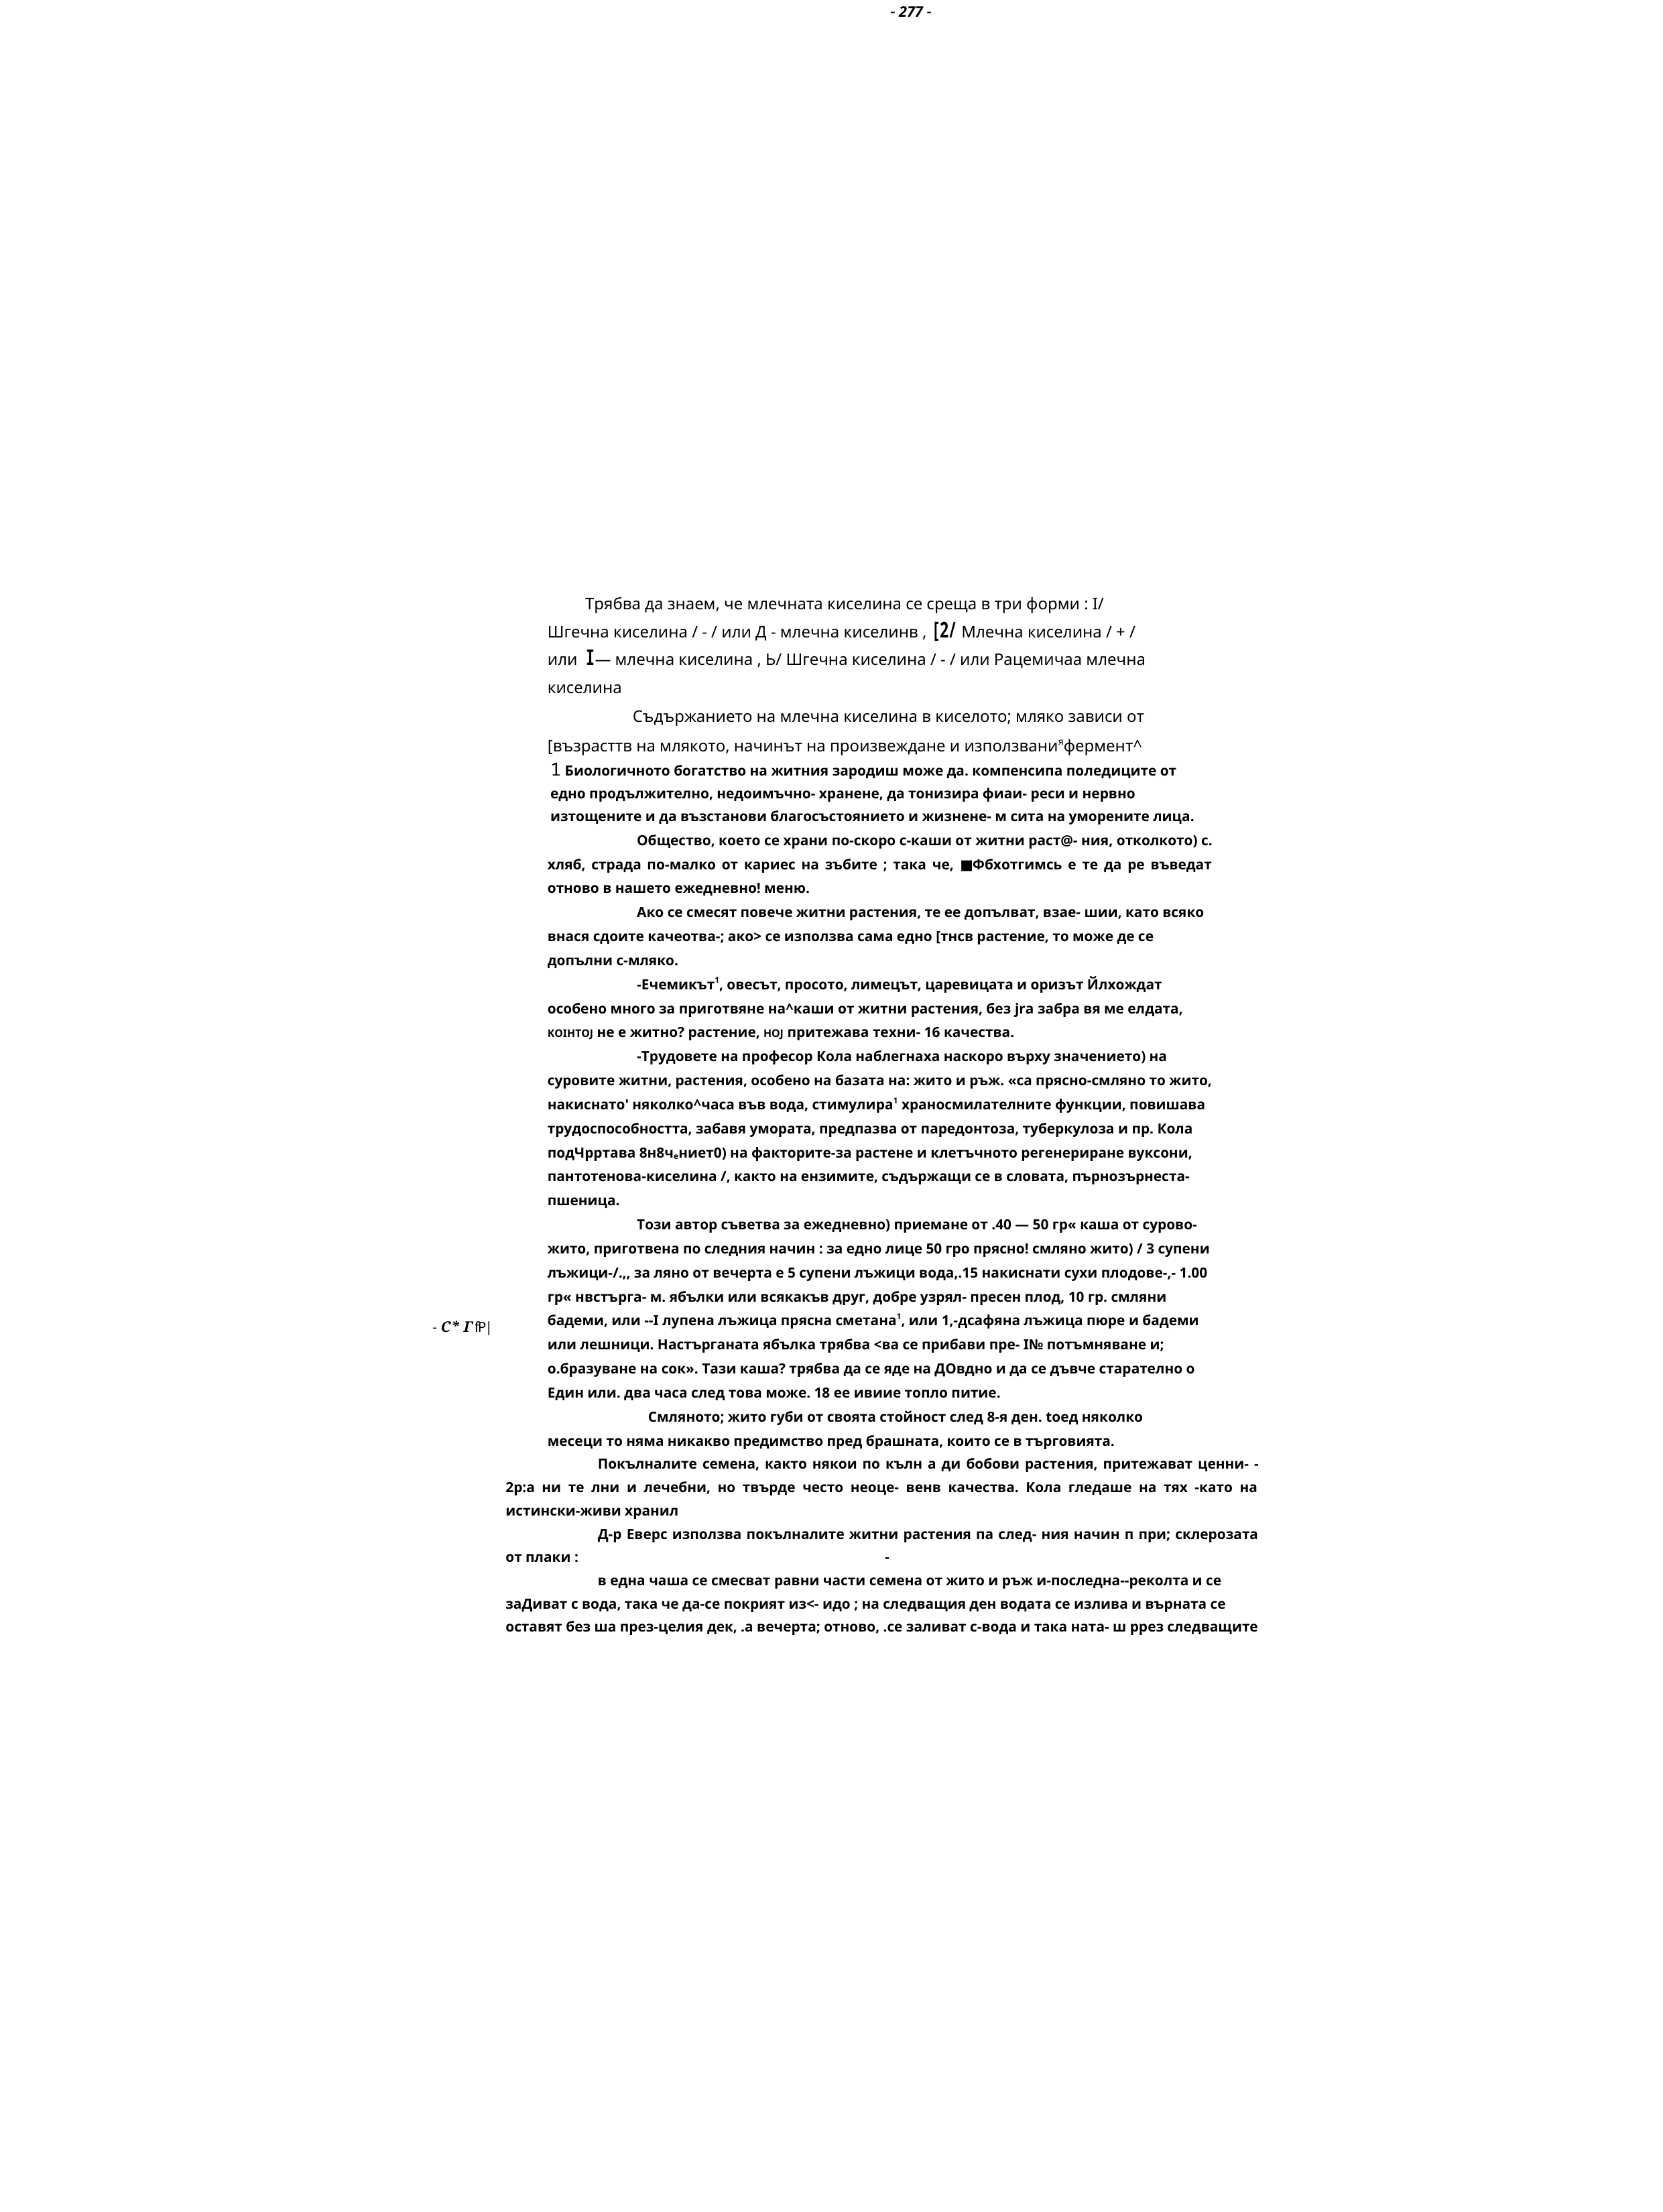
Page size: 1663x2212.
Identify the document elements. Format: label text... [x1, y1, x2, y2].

text Ако се смесят повече житни растения, те ее допълват, взае- шии, като всяко внася сдоите качеотва-; ако> се използва сама едно [тнсв растение, то може де се допълни с-мляко. [548, 898, 1213, 970]
text Общество, което се храни по-скоро с-каши от житни раст@- ния, отколкото) с. хляб, страда по-малко от кариес на зъбите ; така че, ■Фбхотгимсь е те да ре въведат отново в нашето ежедневно! меню. [548, 826, 1213, 898]
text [505, 1567, 1273, 1637]
text Покълналите семена, както някои по кълн а ди бобови растения, притежават ценни- -2р:а ни те лни и лечебни, но твърде често неоце- венв качества. Кола гледаше на тях -като на истински-живи хранил [505, 1451, 1259, 1520]
text Този автор съветва за ежедневно) приемане от .40 — 50 гр« каша от сурово-жито, приготвена по следния начин : за едно лице 50 гро прясно! смляно жито) / 3 супени лъжици-/.,, за ляно от вечерта е 5 супени лъжици вода,.15 накиснати сухи плодове-,- 1.00 гр« нвстърга- м. ябълки или всякакъв друг, добре узрял- пресен плод, 10 гр. смляни бадеми, или --I лупена лъжица прясна сметана1, или 1,-дсафяна лъжица пюре и бадеми или лешници. Настърганата ябълка трябва <ва се прибави пре- I№ потъмняване и; о.бразуване на сок». Тази каша? трябва да се яде на ДОвдно и да се дъвче старателно о Един или. два часа след това може. 18 ее ивиие топло питие. [548, 1211, 1213, 1402]
text Смляното; жито губи от своята стойност след 8-я ден. toeд няколко месеци то няма никакво предимство пред брашната, които се в търговията. [548, 1402, 1201, 1451]
text - С* Г fP| [432, 1320, 494, 1335]
text Съдържанието на млечна киселина в киселото; мляко зависи от [възрасттв на млякото, начинът на произвеждане и използванияфермент^ [548, 699, 1189, 757]
text -Ечемикът1, овесът, просото, лимецът, царевицата и оризът Йлхождат особено много за приготвяне на^каши от житни растения, без jra забра вя ме елдата, koihtoj не е житно? растение, hoj притежава техни- 16 качества. [548, 970, 1213, 1042]
text 1 Биологичното богатство на житния зародиш може да. компенсипа поледиците от едно продължително, недоимъчно- хранене, да тонизира фиаи- реси и нервно изтощените и да възстанови благосъстоянието и жизнене- м сита на уморените лица. [550, 757, 1215, 826]
text Д-р Еверс използва покълналите житни растения па след- ния начин п при; склерозата от плаки : - [505, 1520, 1259, 1567]
text -Трудовете на професор Кола наблегнаха наскоро върху значението) на суровите житни, растения, особено на базата на: жито и ръж. «са прясно-смляно то жито, накиснато' няколко^часа във вода, стимулира1 храносмилателните функции, повишава трудоспособността, забавя умората, предпазва от паредонтоза, туберкулоза и пр. Кола подЧрртава 8н8чениет0) на факторите-за растене и клетъчното регенериране вуксони, пантотенова-киселина /, както на ензимите, съдържащи се в словата, пърнозърнеста-пшеница. [548, 1042, 1213, 1211]
text Трябва да знаем, че млечната киселина се среща в три форми : I/ Шгечна киселина / - / или Д - млечна киселинв , [2/ Млечна киселина / + / или I— млечна киселина , Ь/ Шгечна киселина / - / или Рацемичаа млечна киселина [548, 587, 1157, 699]
